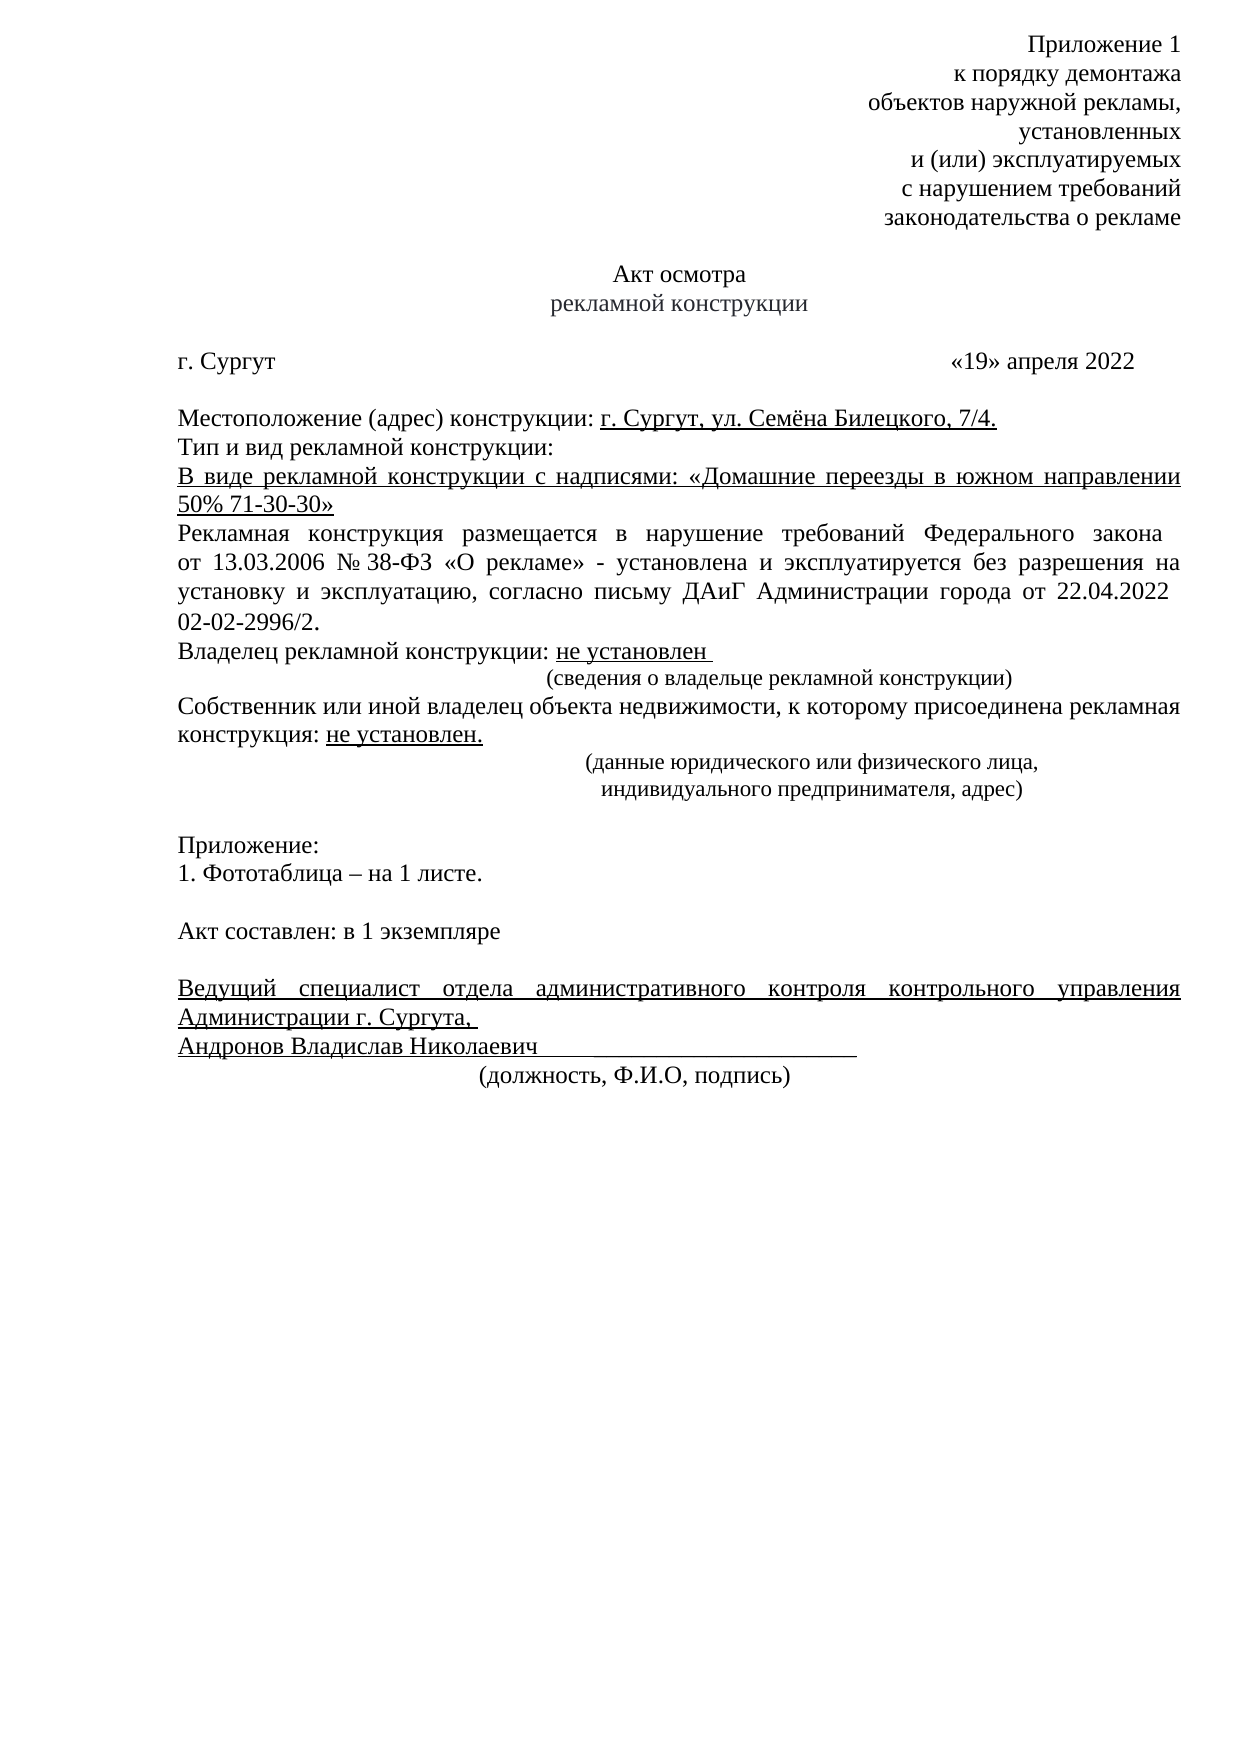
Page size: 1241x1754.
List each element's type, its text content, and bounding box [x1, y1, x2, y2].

text индивидуального предпринимателя, адрес) [443, 775, 1181, 801]
text (должность, Ф.И.О, подпись) [177, 1060, 1181, 1088]
text Местоположение (адрес) конструкции: г. Сургут, ул. Семёна Билецкого, 7/4. [177, 403, 1181, 432]
text рекламной конструкции [177, 288, 1181, 317]
text Ведущий специалист отдела административного контроля контрольного управления Администрации г. Сургута, [177, 973, 1181, 998]
text г. Сургут «19» апреля 2022 [177, 346, 1181, 374]
text Андронов Владислав Николаевич _____________________ [177, 1031, 1181, 1060]
text Приложение: [177, 830, 1181, 858]
text (данные юридического или физического лица, [443, 748, 1181, 775]
text Акт составлен: в 1 экземпляре [177, 916, 1181, 945]
text установленных [797, 116, 1181, 144]
text Рекламная конструкция размещается в нарушение требований Федерального закона от 13.03.2006 № 38-ФЗ «О рекламе» - установлена и эксплуатируется без разрешения на установку и эксплуатацию, согласно письму ДАиГ Администрации города от 22.04.2022 02-02-2996/2. [177, 518, 1181, 636]
text законодательства о рекламе [797, 202, 1181, 231]
text Ведущий специалист отдела административного контроля контрольного управления Администрации г. Сургута, [177, 999, 1181, 1031]
text 1. Фототаблица – на 1 листе. [177, 858, 1181, 887]
text объектов наружной рекламы, [797, 87, 1181, 116]
text Собственник или иной владелец объекта недвижимости, к которому присоединена рекламная конструкция: не установлен. [177, 691, 1181, 748]
text Владелец рекламной конструкции: не установлен [177, 636, 1181, 664]
text и (или) эксплуатируемых [797, 144, 1181, 173]
text В виде рекламной конструкции с надписями: «Домашние переезды в южном направлении 50% 71-30-30» [177, 461, 1181, 486]
text Тип и вид рекламной конструкции: [177, 432, 1181, 461]
text к порядку демонтажа [797, 58, 1181, 87]
text (сведения о владельце рекламной конструкции) [177, 664, 1181, 691]
text с нарушением требований [797, 173, 1181, 202]
text Приложение 1 [797, 29, 1181, 58]
text В виде рекламной конструкции с надписями: «Домашние переезды в южном направлении 50% 71-30-30» [177, 487, 1181, 518]
text Акт осмотра [177, 259, 1181, 288]
